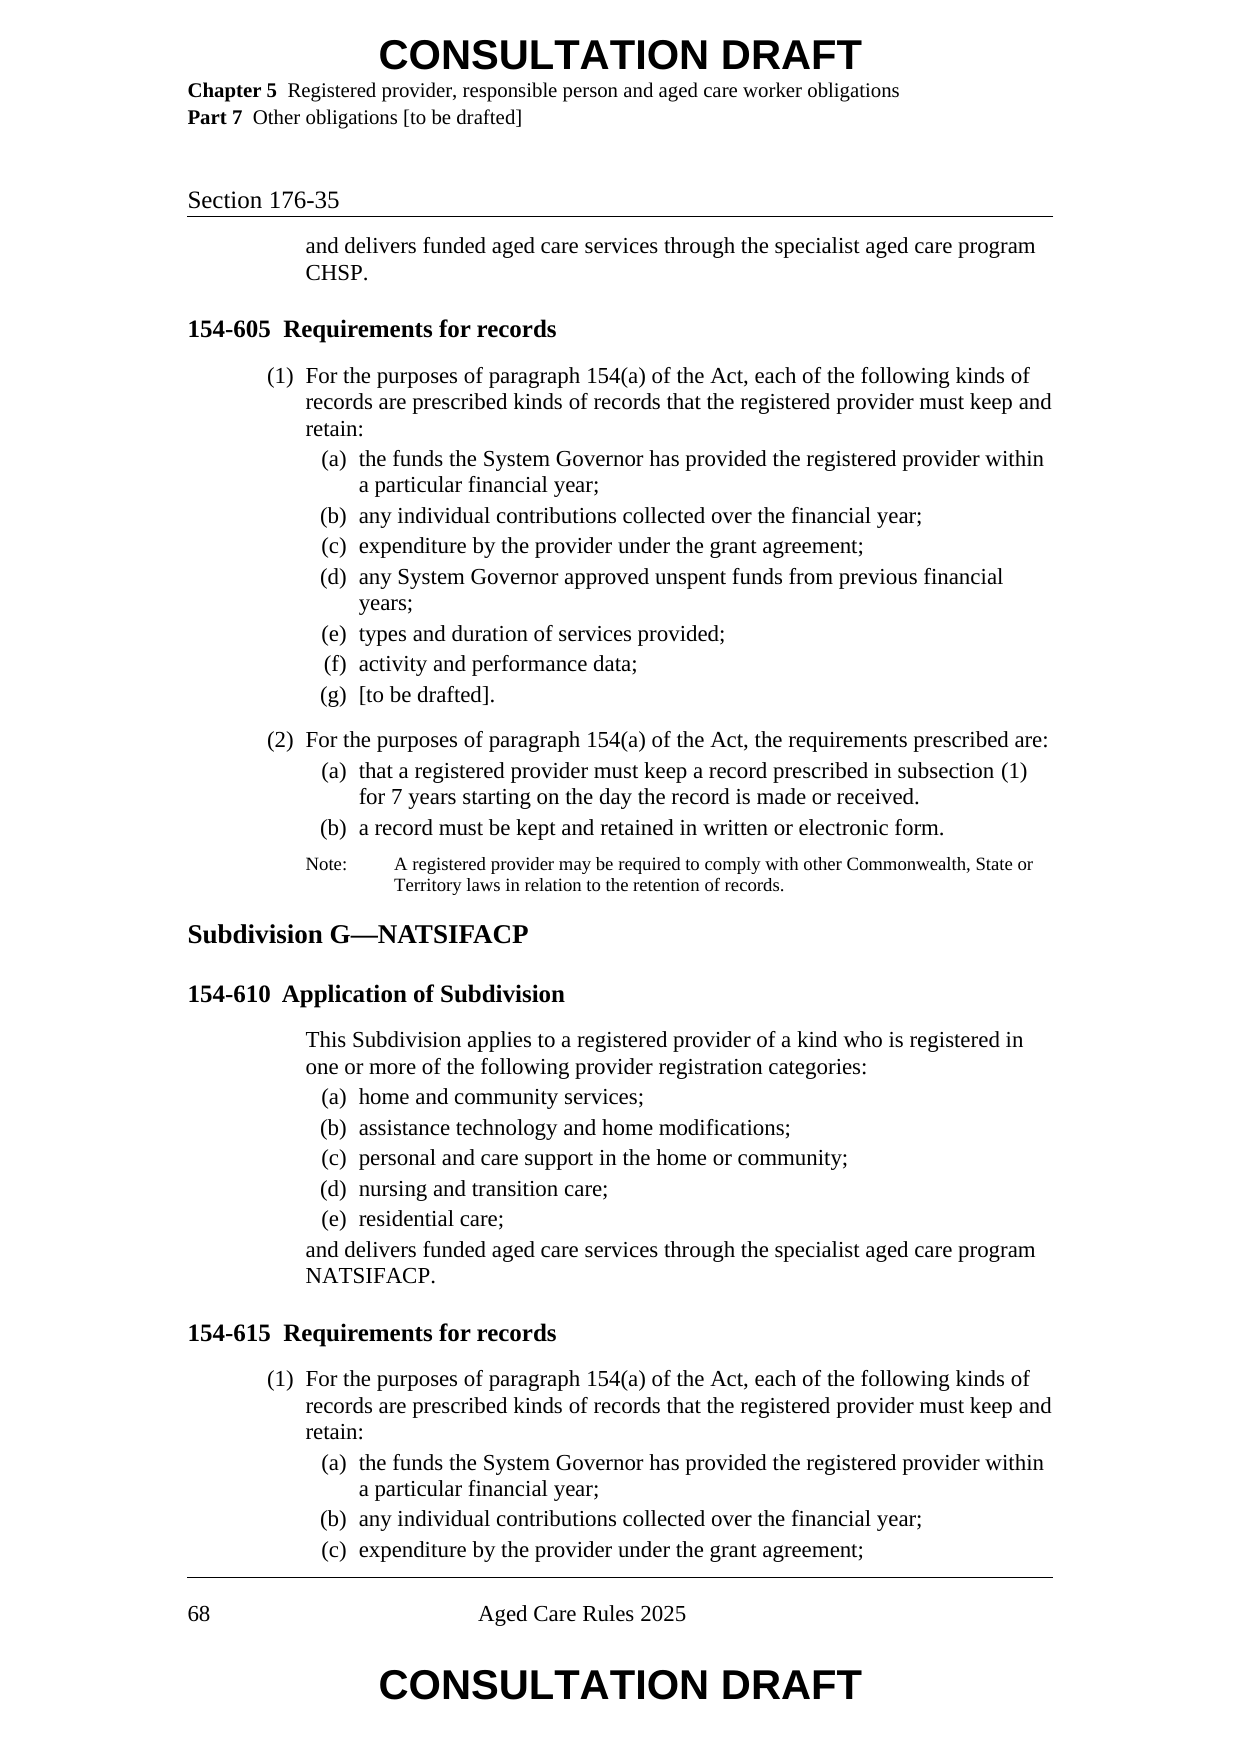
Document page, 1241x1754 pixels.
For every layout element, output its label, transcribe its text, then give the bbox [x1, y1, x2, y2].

text (e) types and duration of services provided; [187, 620, 1053, 646]
text (f) activity and performance data; [187, 651, 1053, 677]
text (b) any individual contributions collected over the financial year; [187, 1505, 1053, 1532]
text 154-615 Requirements for records [187, 1318, 1053, 1347]
text (d) nursing and transition care; [187, 1175, 1053, 1201]
text (c) personal and care support in the home or community; [187, 1144, 1053, 1171]
text and delivers funded aged care services through the specialist aged care program NATSIFACP. [305, 1236, 1053, 1289]
text (1) For the purposes of paragraph 154(a) of the Act, each of the following kinds of records are prescribed kinds of records that the registered provider must keep and retain: [187, 362, 1053, 441]
text (1) For the purposes of paragraph 154(a) of the Act, each of the following kinds of records are prescribed kinds of records that the registered provider must keep and retain: [187, 1365, 1053, 1444]
text This Subdivision applies to a registered provider of a kind who is registered in one or more of the following provider registration categories: [187, 1026, 1053, 1079]
text (b) assistance technology and home modifications; [187, 1114, 1053, 1140]
text 154-605 Requirements for records [187, 314, 1053, 343]
text 154-610 Application of Subdivision [187, 979, 1053, 1008]
text (2) For the purposes of paragraph 154(a) of the Act, the requirements prescribed are: [187, 726, 1053, 752]
text (c) expenditure by the provider under the grant agreement; [187, 1536, 1053, 1562]
text (g) [to be drafted]. [187, 681, 1053, 707]
text Note: A registered provider may be required to comply with other Commonwealth, State or Territory laws in relation to the retention of records. [305, 853, 1053, 896]
text (b) any individual contributions collected over the financial year; [187, 502, 1053, 528]
text (a) that a registered provider must keep a record prescribed in subsection (1) for 7 years starting on the day the record is made or received. [187, 757, 1053, 809]
text and delivers funded aged care services through the specialist aged care program CHSP. [305, 233, 1053, 285]
text (b) a record must be kept and retained in written or electronic form. [187, 813, 1053, 840]
text (c) expenditure by the provider under the grant agreement; [187, 533, 1053, 559]
text (e) residential care; [187, 1205, 1053, 1232]
text (a) home and community services; [187, 1083, 1053, 1110]
text (a) the funds the System Governor has provided the registered provider within a particular financial year; [187, 1448, 1053, 1501]
text (a) the funds the System Governor has provided the registered provider within a particular financial year; [187, 445, 1053, 498]
text Subdivision G—NATSIFACP [187, 919, 1053, 950]
text (d) any System Governor approved unspent funds from previous financial years; [187, 563, 1053, 616]
